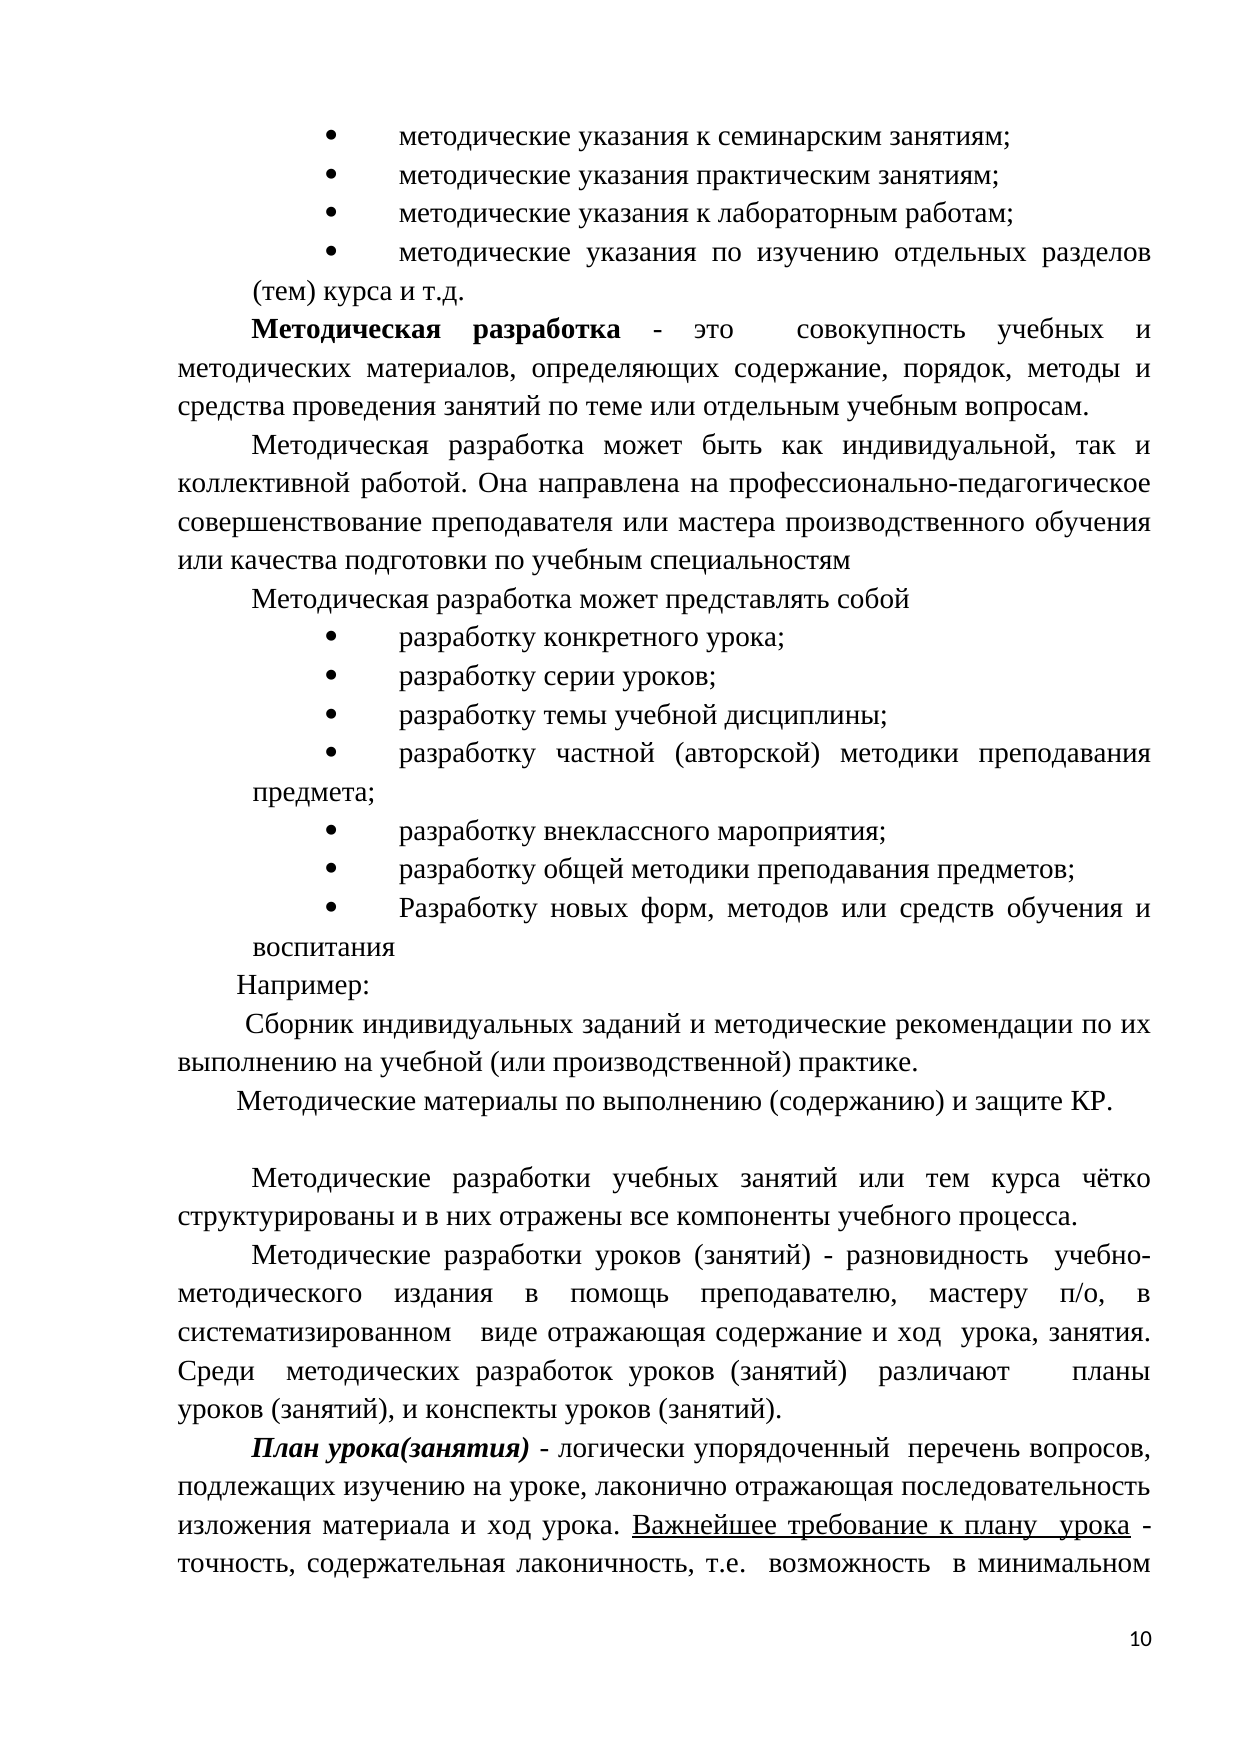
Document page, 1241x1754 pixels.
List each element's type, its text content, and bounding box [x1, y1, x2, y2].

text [177, 1430, 1152, 1579]
text Методические разработки уроков (занятий) - разновидность учебно-методического издания в помощь преподавателю, мастеру п/о, в систематизированном виде отражающая содержание и ход урока, занятия. Среди методических разработок уроков (занятий) различают планы уроков (занятий), и конспекты уроков (занятий). [177, 1237, 1152, 1425]
list разработку конкретного урока; [252, 619, 1152, 653]
list Разработку новых форм, методов или средств обучения и воспитания [252, 890, 1152, 962]
text Методическая разработка может быть как индивидуальной, так и коллективной работой. Она направлена на профессионально-педагогическое совершенствование преподавателя или мастера производственного обучения или качества подготовки по учебным специальностям [177, 427, 1152, 576]
list методические указания практическим занятиям; [252, 157, 1152, 190]
text Методические материалы по выполнению (содержанию) и защите КР. [177, 1083, 1152, 1116]
text Методические разработки учебных занятий или тем курса чётко структурированы и в них отражены все компоненты учебного процесса. [177, 1160, 1152, 1232]
list методические указания к семинарским занятиям; [252, 118, 1152, 152]
list методические указания к лабораторным работам; [252, 195, 1152, 229]
list разработку серии уроков; [252, 658, 1152, 692]
list методические указания по изучению отдельных разделов (тем) курса и т.д. [252, 234, 1152, 306]
list разработку частной (авторской) методики преподавания предмета; [252, 736, 1152, 808]
list разработку внеклассного мароприятия; [252, 813, 1152, 846]
list разработку темы учебной дисциплины; [252, 697, 1152, 731]
text Методическая разработка - это совокупность учебных и методических материалов, определяющих содержание, порядок, методы и средства проведения занятий по теме или отдельным учебным вопросам. [177, 311, 1152, 422]
text Методическая разработка может представлять собой [177, 581, 1152, 614]
text Сборник индивидуальных заданий и методические рекомендации по их выполнению на учебной (или производственной) практике. [177, 1006, 1152, 1078]
text Например: [236, 967, 1152, 1001]
list разработку общей методики преподавания предметов; [252, 851, 1152, 885]
